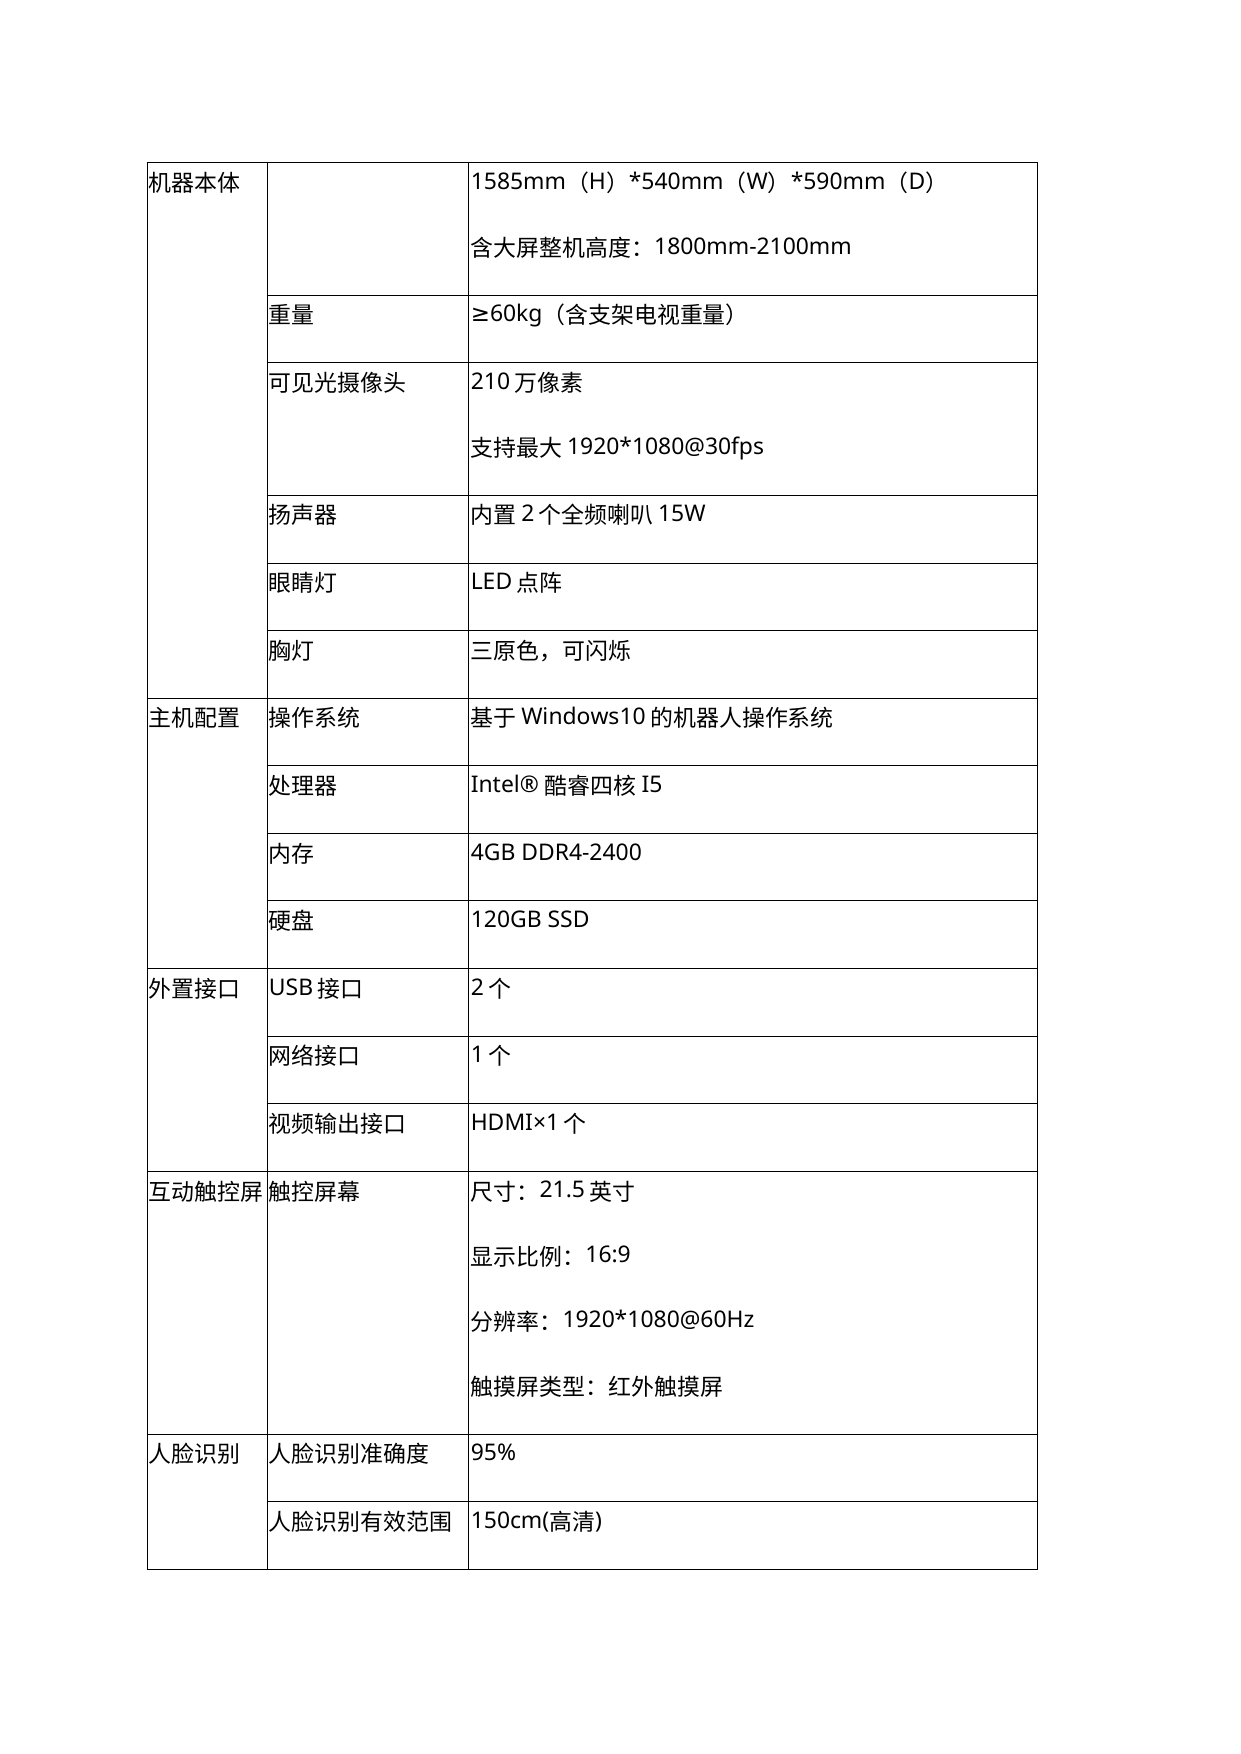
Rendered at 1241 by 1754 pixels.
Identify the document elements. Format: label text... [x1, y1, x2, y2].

table_cell 150cm(高清) [469, 1502, 1037, 1569]
table_cell 三原色，可闪烁 [469, 631, 1037, 698]
table_cell 人脸识别准确度 [268, 1435, 468, 1501]
table_cell ≥60kg（含支架电视重量） [469, 296, 1037, 362]
table_cell 扬声器 [268, 496, 468, 562]
table_cell 处理器 [268, 766, 468, 833]
table_cell 120GB SSD [469, 901, 1037, 968]
table_cell 人脸识别有效范围 [268, 1502, 468, 1569]
table_cell LED点阵 [469, 564, 1037, 630]
table_cell 触控屏幕 [268, 1172, 468, 1433]
table_cell 眼睛灯 [268, 564, 468, 630]
table_cell 操作系统 [268, 699, 468, 765]
table_cell 210万像素 支持最大1920*1080@30fps [469, 363, 1037, 495]
table_cell 1个 [469, 1037, 1037, 1103]
table_cell 基于Windows10的机器人操作系统 [469, 699, 1037, 765]
table_cell USB接口 [268, 969, 468, 1036]
table_cell HDMI×1个 [469, 1104, 1037, 1171]
table_cell 外置接口 [148, 969, 267, 1171]
table_cell 重量 [268, 296, 468, 362]
table_cell 互动触控屏 [148, 1172, 267, 1433]
table_cell 内存 [268, 834, 468, 900]
table_cell 可见光摄像头 [268, 363, 468, 495]
table_cell 人脸识别 [148, 1435, 267, 1569]
table_cell Intel® 酷睿四核 I5 [469, 766, 1037, 833]
table_cell 4GB DDR4-2400 [469, 834, 1037, 900]
table_cell 硬盘 [268, 901, 468, 968]
table_cell 胸灯 [268, 631, 468, 698]
table_cell 2个 [469, 969, 1037, 1036]
table_cell 内置2个全频喇叭15W [469, 496, 1037, 562]
table_cell 尺寸：21.5英寸 显示比例：16:9 分辨率：1920*1080@60Hz 触摸屏类型：红外触摸屏 [469, 1172, 1037, 1433]
table_cell 95% [469, 1435, 1037, 1501]
table_cell 视频输出接口 [268, 1104, 468, 1171]
table_cell 网络接口 [268, 1037, 468, 1103]
table_cell 主机配置 [148, 699, 267, 968]
